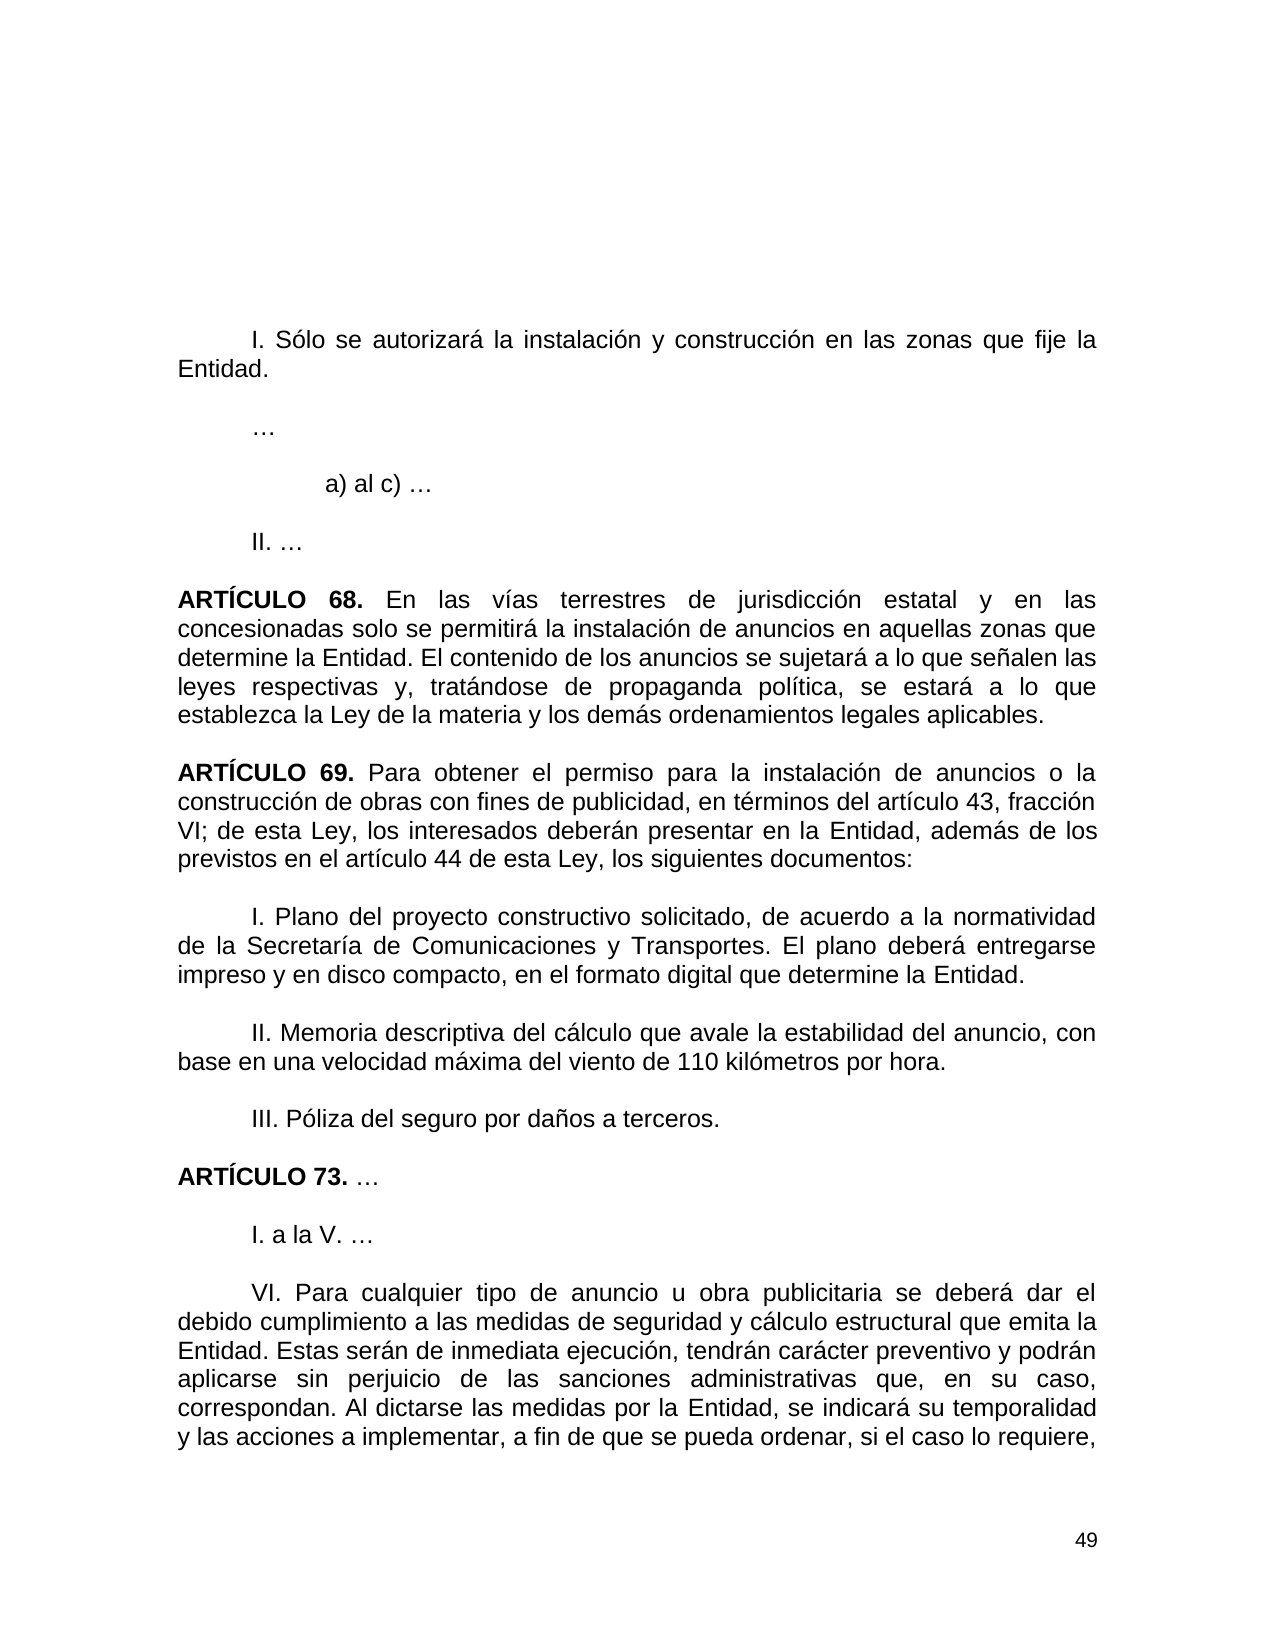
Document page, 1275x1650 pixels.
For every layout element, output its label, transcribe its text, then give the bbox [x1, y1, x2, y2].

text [177, 1278, 1098, 1451]
text a) al c) … [251, 469, 1098, 498]
text II. … [177, 527, 1098, 556]
text I. Plano del proyecto constructivo solicitado, de acuerdo a la normatividad de la Secretaría de Comunicaciones y Transportes. El plano deberá entregarse impreso y en disco compacto, en el formato digital que determine la Entidad. [177, 902, 1098, 989]
text II. Memoria descriptiva del cálculo que avale la estabilidad del anuncio, con base en una velocidad máxima del viento de 110 kilómetros por hora. [177, 1018, 1098, 1075]
text III. Póliza del seguro por daños a terceros. [177, 1104, 1098, 1133]
text … [177, 412, 1098, 440]
text ARTÍCULO 68. En las vías terrestres de jurisdicción estatal y en las concesionadas solo se permitirá la instalación de anuncios en aquellas zonas que determine la Entidad. El contenido de los anuncios se sujetará a lo que señalen las leyes respectivas y, tratándose de propaganda política, se estará a lo que establezca la Ley de la materia y los demás ordenamientos legales aplicables. [177, 585, 1098, 729]
text I. a la V. … [177, 1220, 1098, 1249]
text I. Sólo se autorizará la instalación y construcción en las zonas que fije la Entidad. [177, 325, 1098, 382]
text ARTÍCULO 69. Para obtener el permiso para la instalación de anuncios o la construcción de obras con fines de publicidad, en términos del artículo 43, fracción VI; de esta Ley, los interesados deberán presentar en la Entidad, además de los previstos en el artículo 44 de esta Ley, los siguientes documentos: [177, 758, 1098, 873]
text ARTÍCULO 73. … [177, 1162, 1098, 1191]
